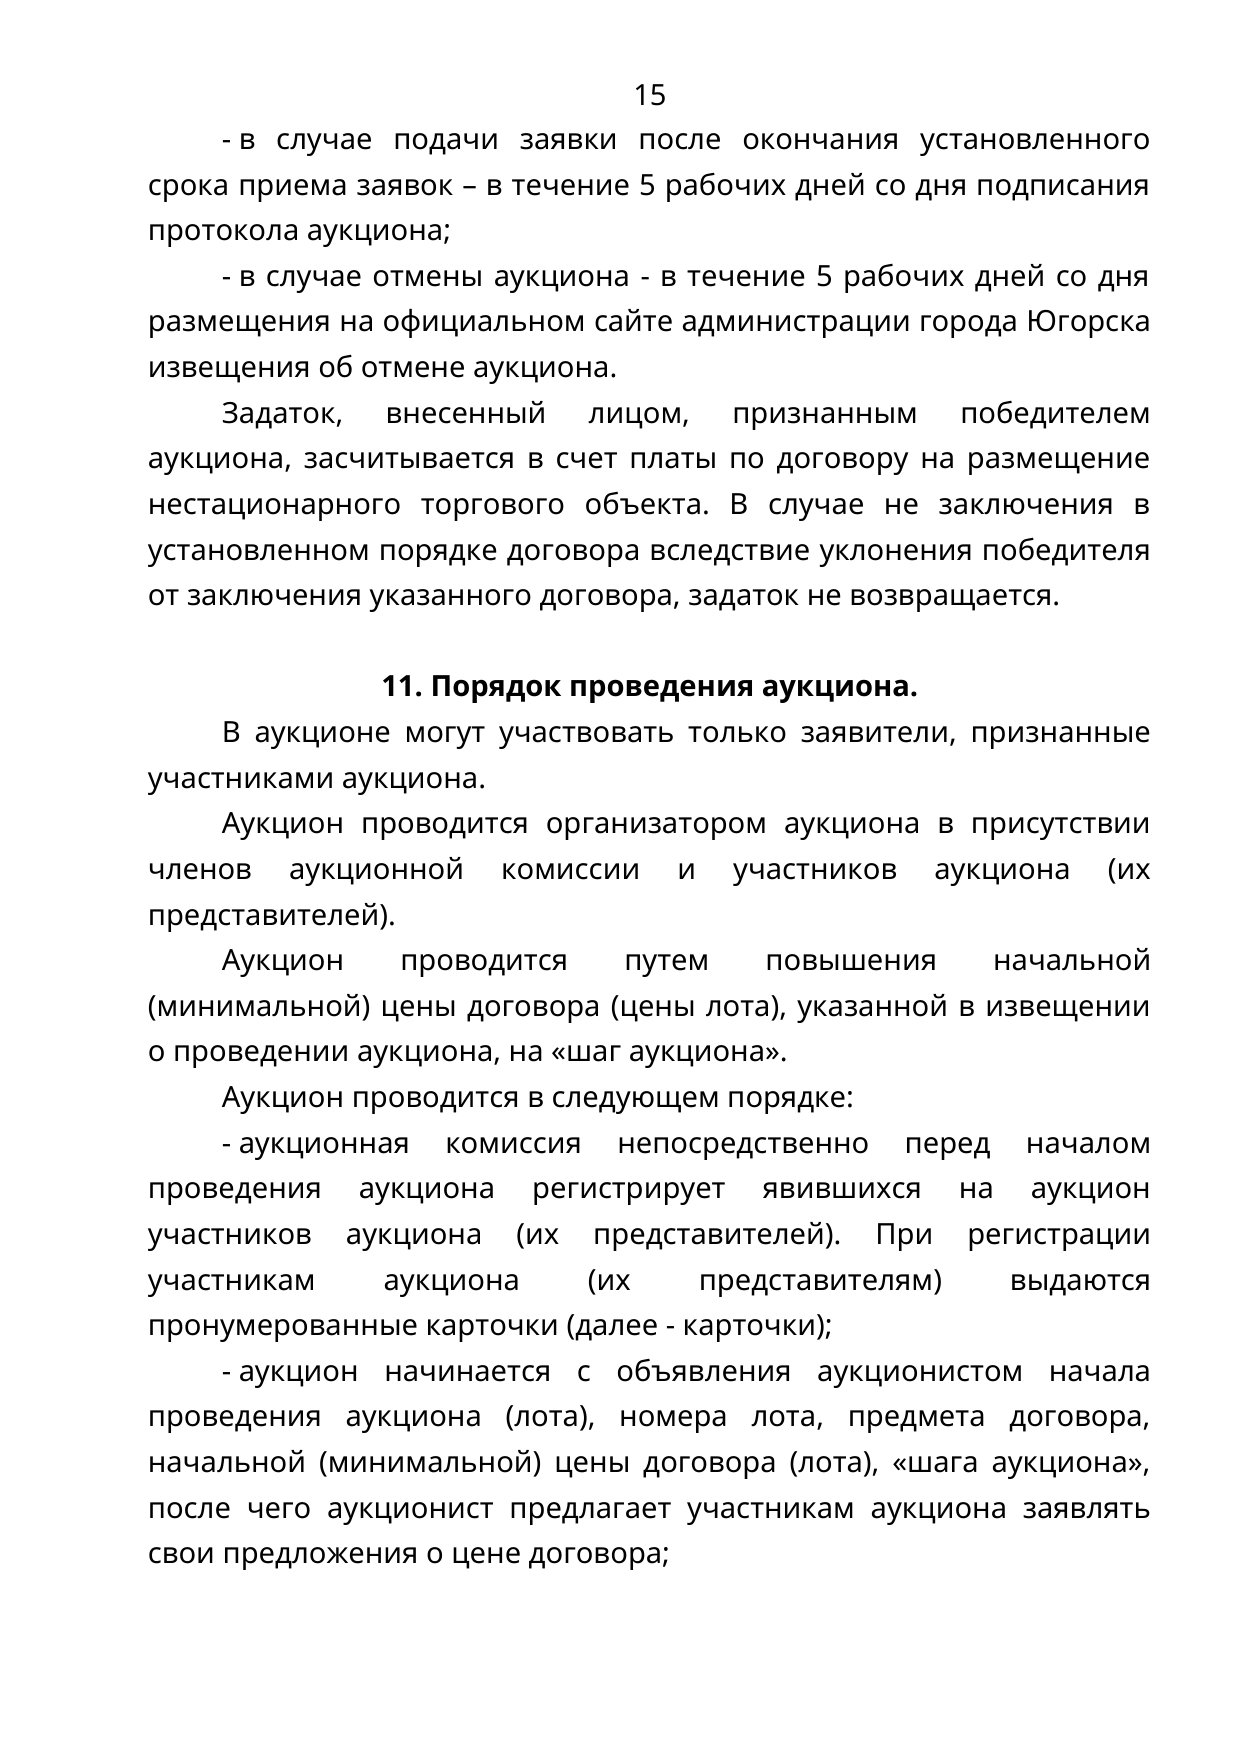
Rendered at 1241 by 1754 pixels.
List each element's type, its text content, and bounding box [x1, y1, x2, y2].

text Аукцион проводится организатором аукциона в присутствии членов аукционной комиссии и участников аукциона (их представителей). [148, 802, 1152, 933]
text 11. Порядок проведения аукциона. [148, 666, 1152, 705]
text В аукционе могут участвовать только заявители, признанные участниками аукциона. [148, 711, 1152, 797]
text Аукцион проводится путем повышения начальной (минимальной) цены договора (цены лота), указанной в извещении о проведении аукциона, на «шаг аукциона». [148, 939, 1152, 1070]
text Аукцион проводится в следующем порядке: [148, 1076, 1152, 1116]
text - в случае подачи заявки после окончания установленного срока приема заявок – в течение 5 рабочих дней со дня подписания протокола аукциона; [148, 118, 1152, 249]
text - аукцион начинается с объявления аукционистом начала проведения аукциона (лота), номера лота, предмета договора, начальной (минимальной) цены договора (лота), «шага аукциона», после чего аукционист предлагает участникам аукциона заявлять свои предложения о цене договора; [148, 1350, 1152, 1572]
text - в случае отмены аукциона - в течение 5 рабочих дней со дня размещения на официальном сайте администрации города Югорска извещения об отмене аукциона. [148, 255, 1152, 386]
text Задаток, внесенный лицом, признанным победителем аукциона, засчитывается в счет платы по договору на размещение нестационарного торгового объекта. В случае не заключения в установленном порядке договора вследствие уклонения победителя от заключения указанного договора, задаток не возвращается. [148, 392, 1152, 614]
text - аукционная комиссия непосредственно перед началом проведения аукциона регистрирует явившихся на аукцион участников аукциона (их представителей). При регистрации участникам аукциона (их представителям) выдаются пронумерованные карточки (далее - карточки); [148, 1122, 1152, 1344]
